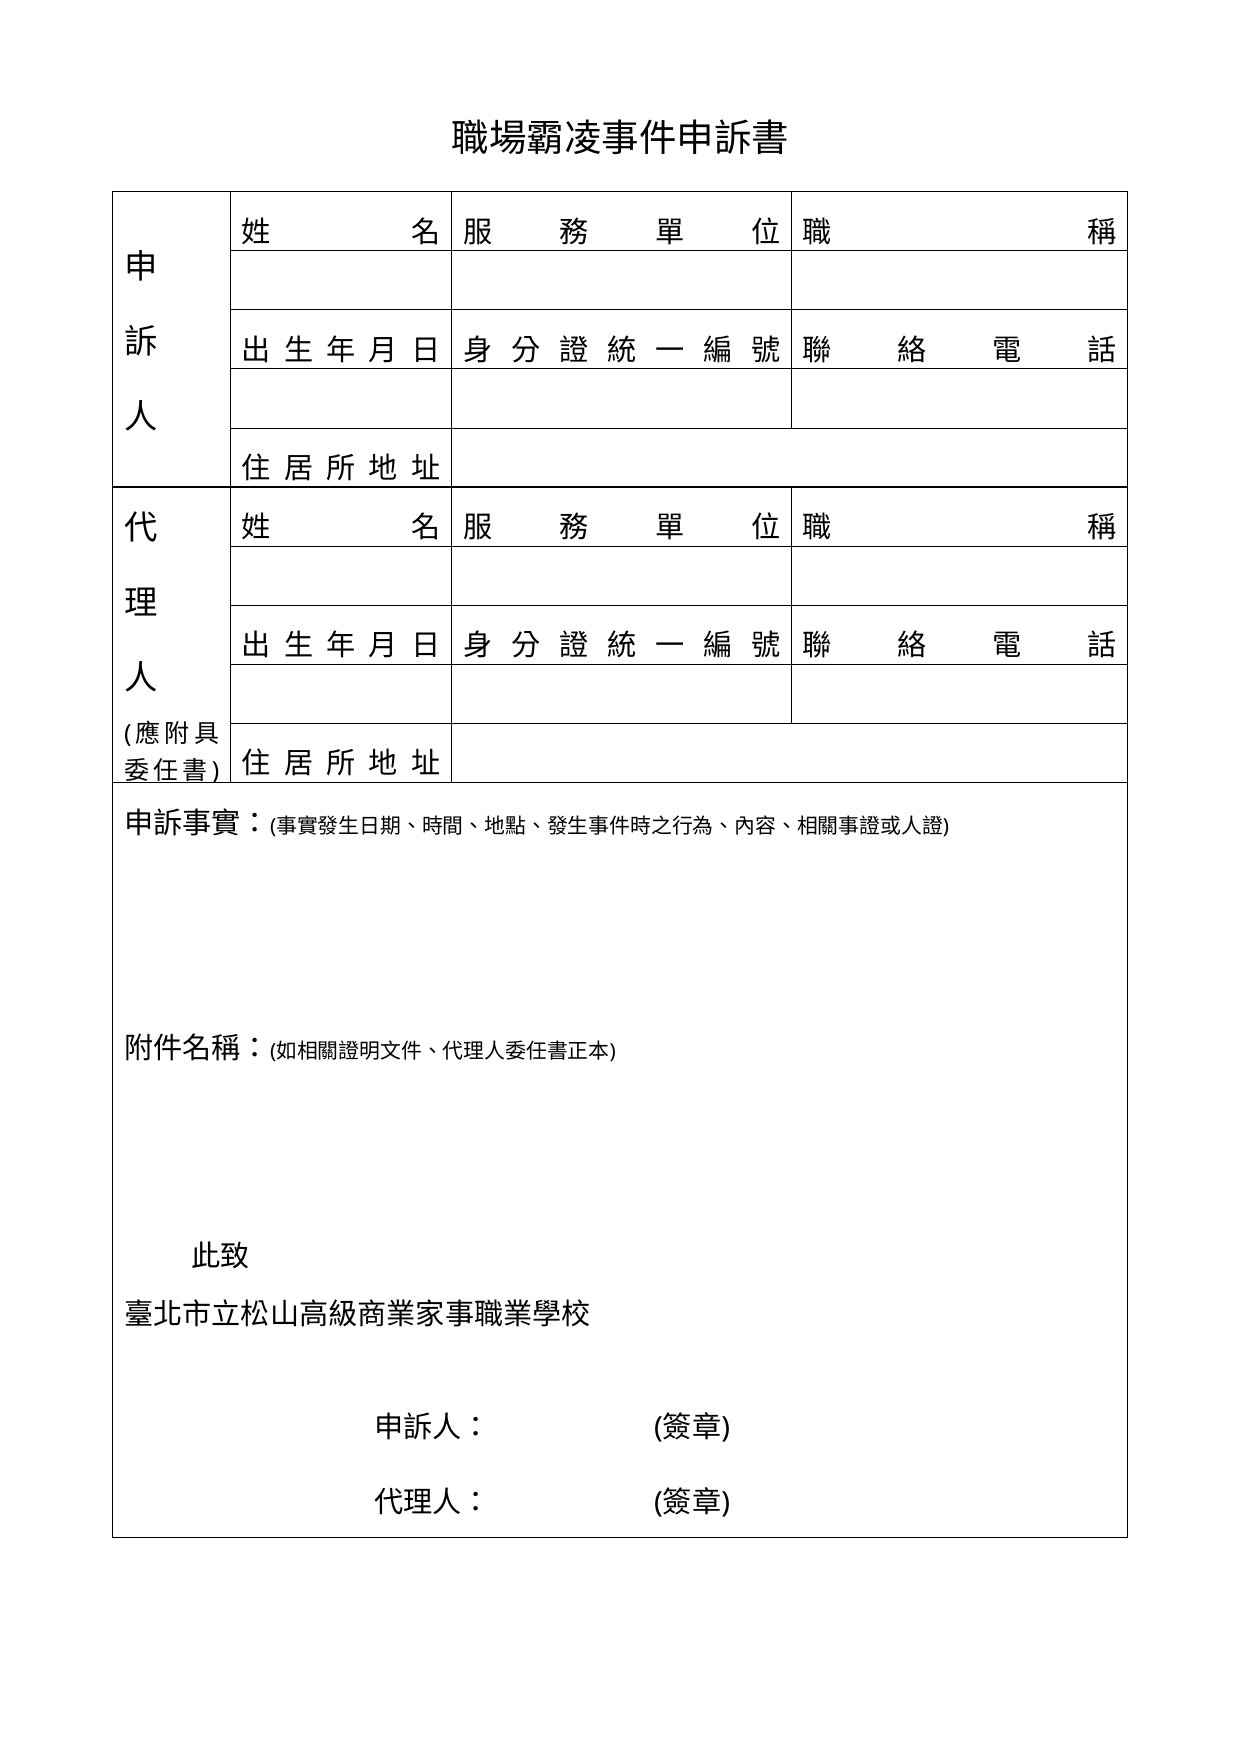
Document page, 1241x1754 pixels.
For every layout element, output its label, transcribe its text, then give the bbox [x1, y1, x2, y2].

table_header 申 訴 人 [113, 192, 230, 486]
table_cell 聯絡電話 [792, 606, 1127, 664]
table_cell 出生年月日 [231, 606, 451, 664]
table_cell [452, 665, 791, 723]
table_cell 出生年月日 [231, 310, 451, 368]
text 職場霸凌事件申訴書 [112, 97, 1128, 172]
table_cell 姓名 [231, 488, 451, 546]
table_cell [231, 665, 451, 723]
table_cell [231, 251, 451, 309]
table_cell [113, 783, 1127, 1537]
table_cell [231, 547, 451, 604]
table_header 姓名 [231, 192, 451, 250]
table_cell [792, 369, 1127, 427]
table_header 職稱 [792, 192, 1127, 250]
table_cell 身分證統一編號 [452, 310, 791, 368]
table_cell 代 理 人 (應附具委任書) [113, 488, 230, 782]
table_cell [452, 429, 1127, 486]
table_cell [452, 251, 791, 309]
table_cell [792, 547, 1127, 604]
table_cell [792, 665, 1127, 723]
table_cell [231, 369, 451, 427]
table_cell 身分證統一編號 [452, 606, 791, 664]
table_cell [452, 724, 1127, 782]
table_cell [452, 369, 791, 427]
table_cell 住居所地址 [231, 429, 451, 486]
table_header 服務單位 [452, 192, 791, 250]
table_cell 住居所地址 [231, 724, 451, 782]
table_cell 聯絡電話 [792, 310, 1127, 368]
table_cell 職稱 [792, 488, 1127, 546]
table_cell [452, 547, 791, 604]
table_cell 服務單位 [452, 488, 791, 546]
table_cell [792, 251, 1127, 309]
